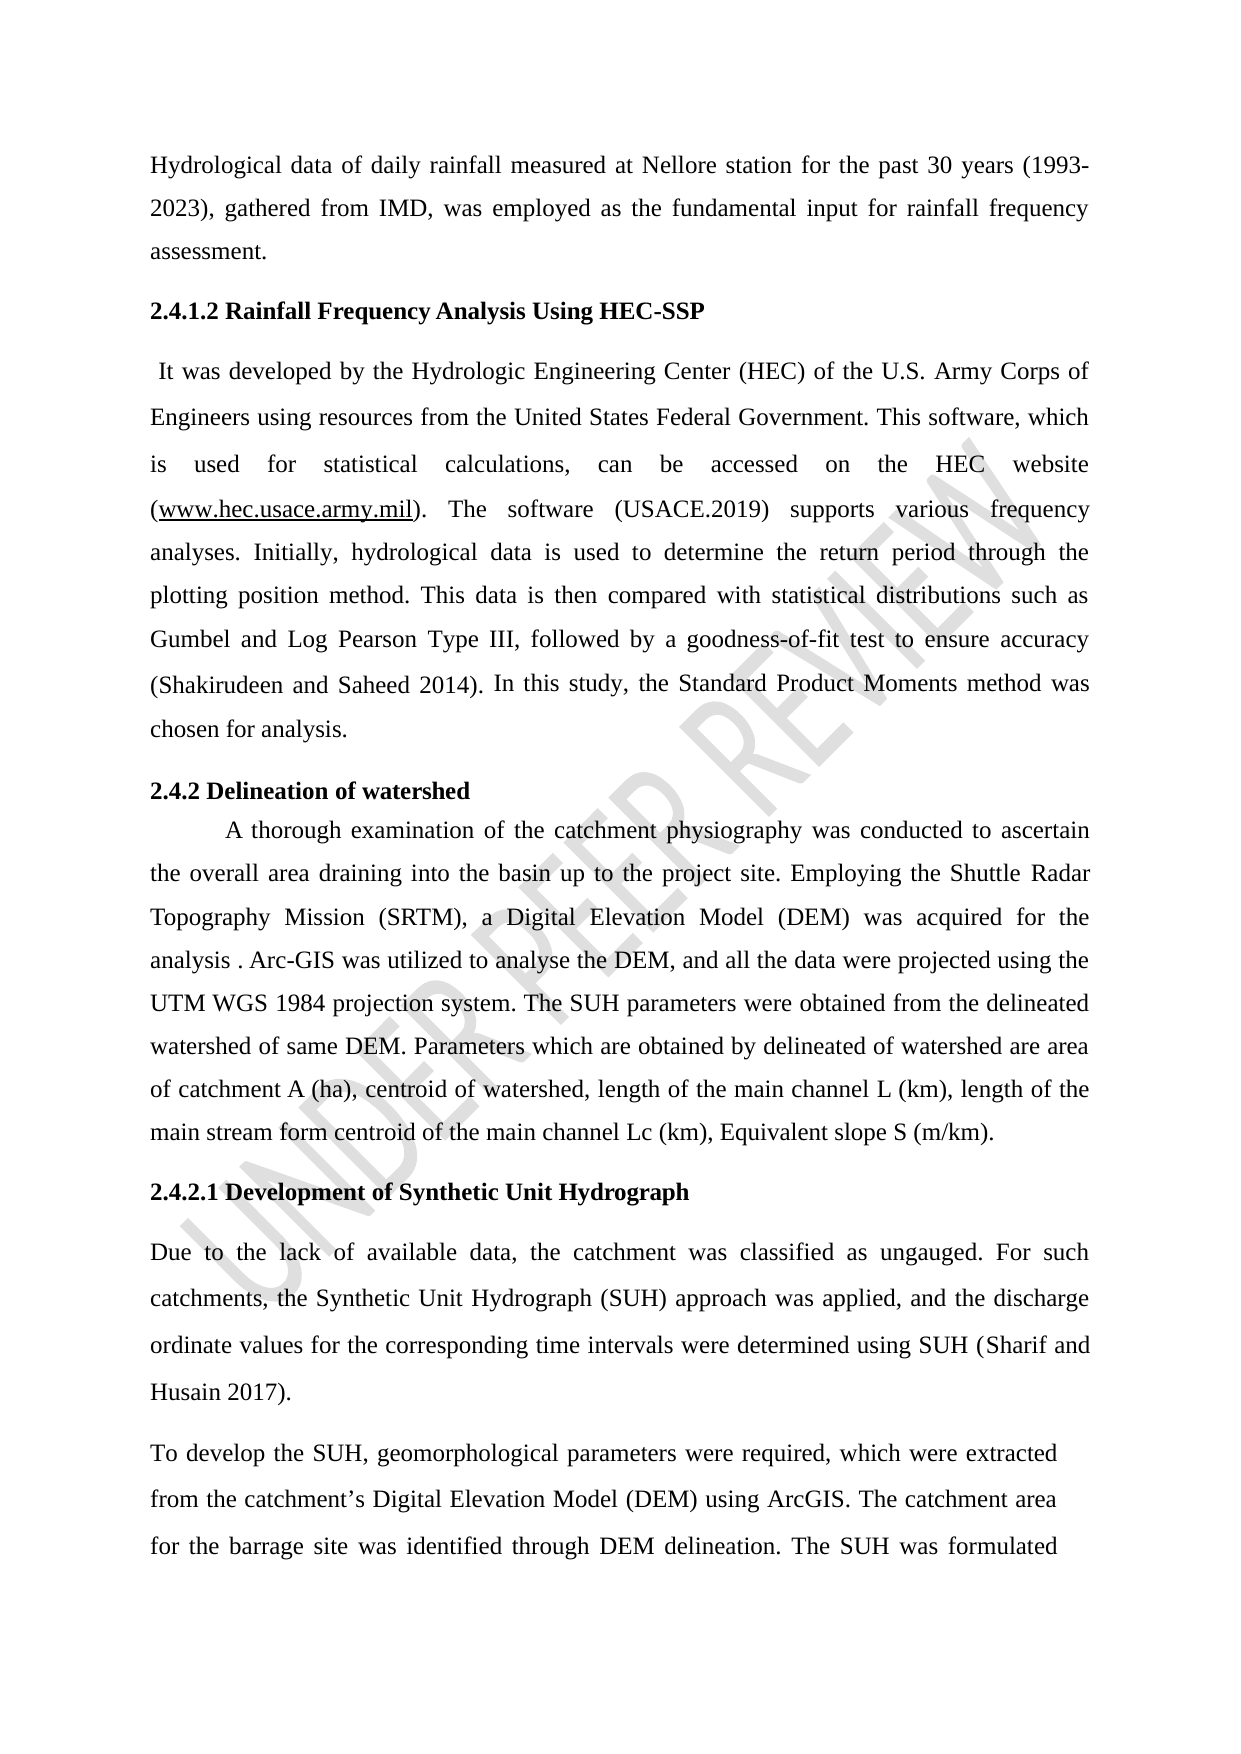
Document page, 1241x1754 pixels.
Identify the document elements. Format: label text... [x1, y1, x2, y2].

subtitle 2.4.2 Delineation of watershed [150, 776, 1090, 804]
text 2.4.2.1 Development of Synthetic Unit Hydrograph [150, 1177, 1090, 1206]
text It was developed by the Hydrologic Engineering Center (HEC) of the U.S. Army Corps of Engineers using resources from the United States Federal Government. This software, which is used for statistical calculations, can be accessed on the HEC website (www.hec.usace.army.mil). The software (USACE.2019) supports various frequency analyses. Initially, hydrological data is used to determine the return period through the plotting position method. This data is then compared with statistical distributions such as Gumbel and Log Pearson Type III, followed by a goodness-of-fit test to ensure accuracy (Shakirudeen and Saheed 2014). In this study, the Standard Product Moments method was chosen for analysis. [150, 356, 1090, 746]
text A thorough examination of the catchment physiography was conducted to ascertain the overall area draining into the basin up to the project site. Employing the Shuttle Radar Topography Mission (SRTM), a Digital Elevation Model (DEM) was acquired for the analysis . Arc-GIS was utilized to analyse the DEM, and all the data were projected using the UTM WGS 1984 projection system. The SUH parameters were obtained from the delineated watershed of same DEM. Parameters which are obtained by delineated of watershed are area of catchment A (ha), centroid of watershed, length of the main channel L (km), length of the main stream form centroid of the main channel Lc (km), Equivalent slope S (m/km). [150, 815, 1090, 1146]
text Due to the lack of available data, the catchment was classified as ungauged. For such catchments, the Synthetic Unit Hydrograph (SUH) approach was applied, and the discharge ordinate values for the corresponding time intervals were determined using SUH (Sharif and Husain 2017). [150, 1237, 1090, 1408]
text 2.4.1.2 Rainfall Frequency Analysis Using HEC-SSP [150, 296, 1090, 325]
text Hydrological data of daily rainfall measured at Nellore station for the past 30 years (1993-2023), gathered from IMD, was employed as the fundamental input for rainfall frequency assessment. [150, 150, 1090, 265]
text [150, 1438, 1058, 1562]
